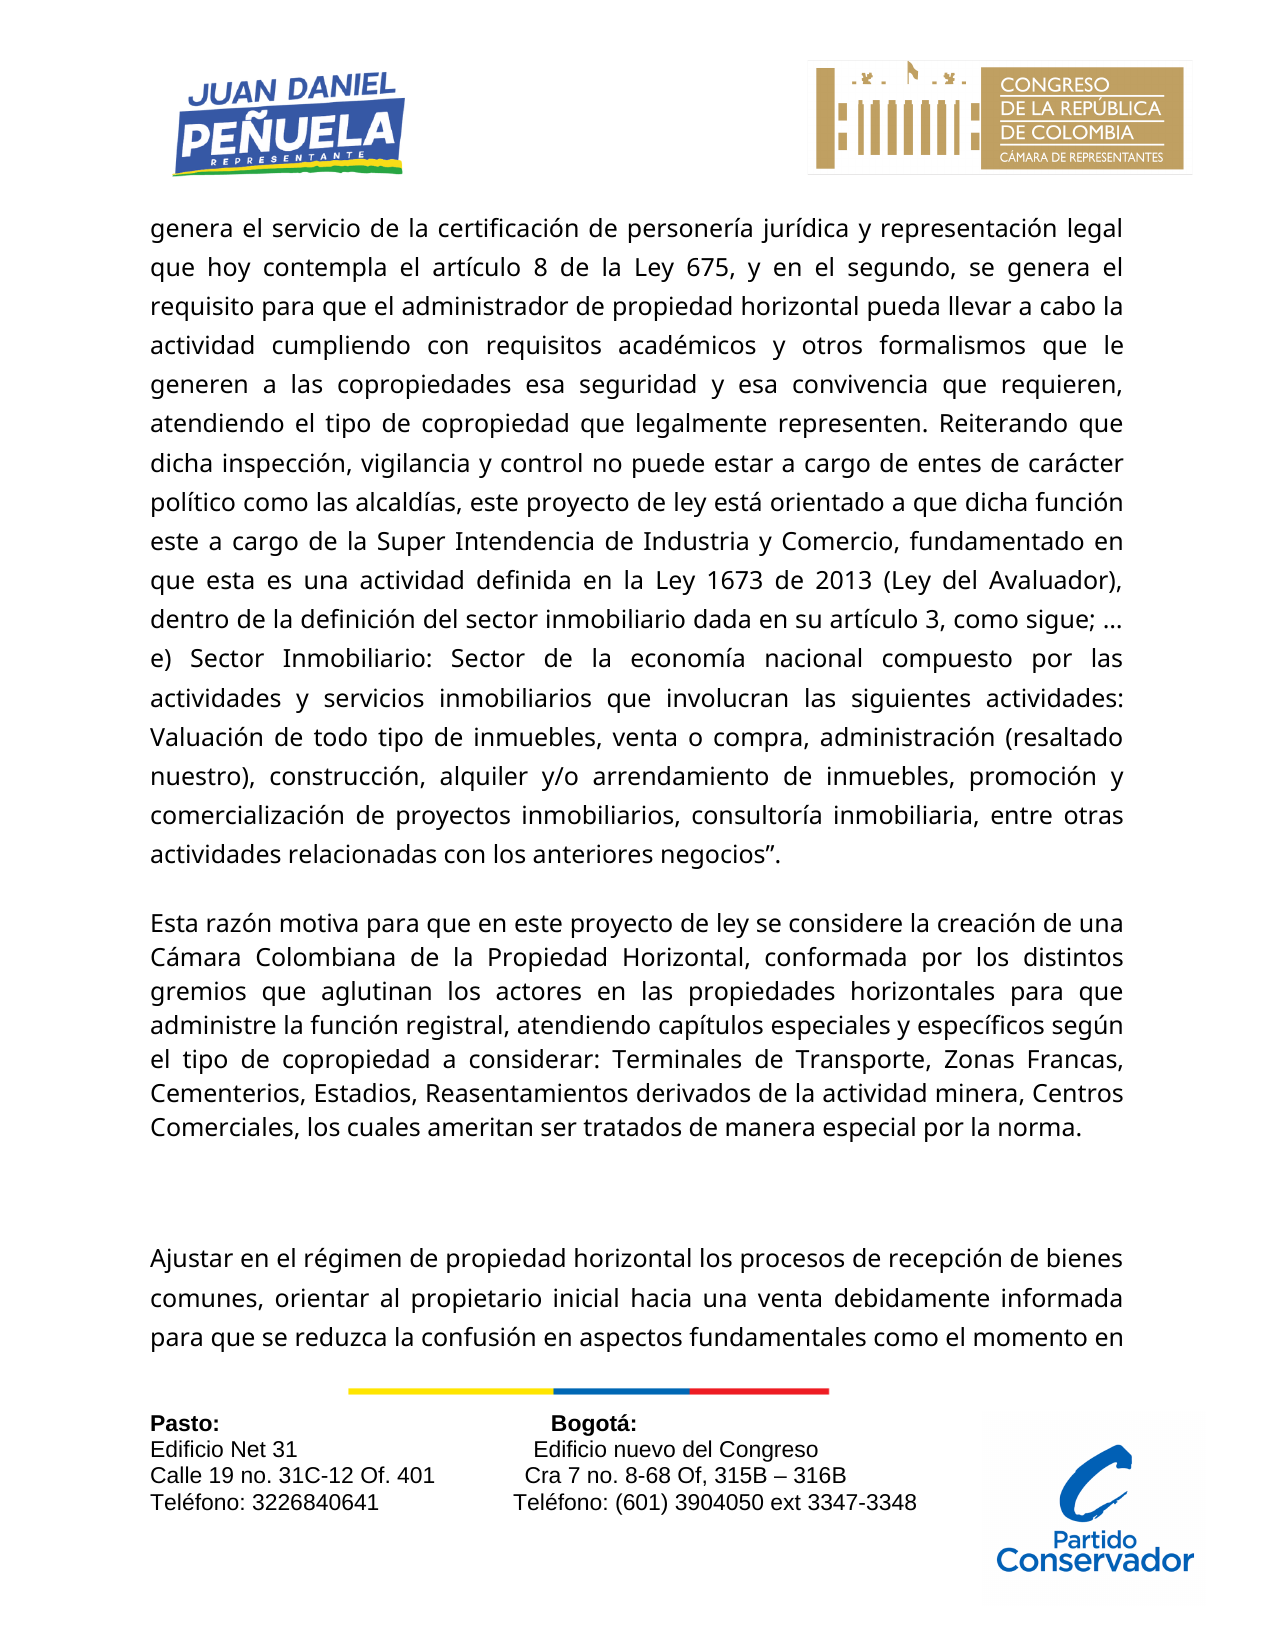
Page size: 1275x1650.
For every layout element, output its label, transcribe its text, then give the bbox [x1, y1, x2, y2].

picture [150, 61, 430, 191]
picture [981, 1411, 1207, 1606]
picture [807, 60, 1193, 175]
text Esta razón motiva para que en este proyecto de ley se considere la creación de una Cámara Colombiana de la Propiedad Horizontal, conformada por los distintos gremios que aglutinan los actores en las propiedades horizontales para que administre la función registral, atendiendo capítulos especiales y específicos según el tipo de copropiedad a considerar: Terminales de Transporte, Zonas Francas, Cementerios, Estadios, Reasentamientos derivados de la actividad minera, Centros Comerciales, los cuales ameritan ser tratados de manera especial por la norma. [150, 905, 1125, 1144]
picture [333, 1386, 845, 1398]
